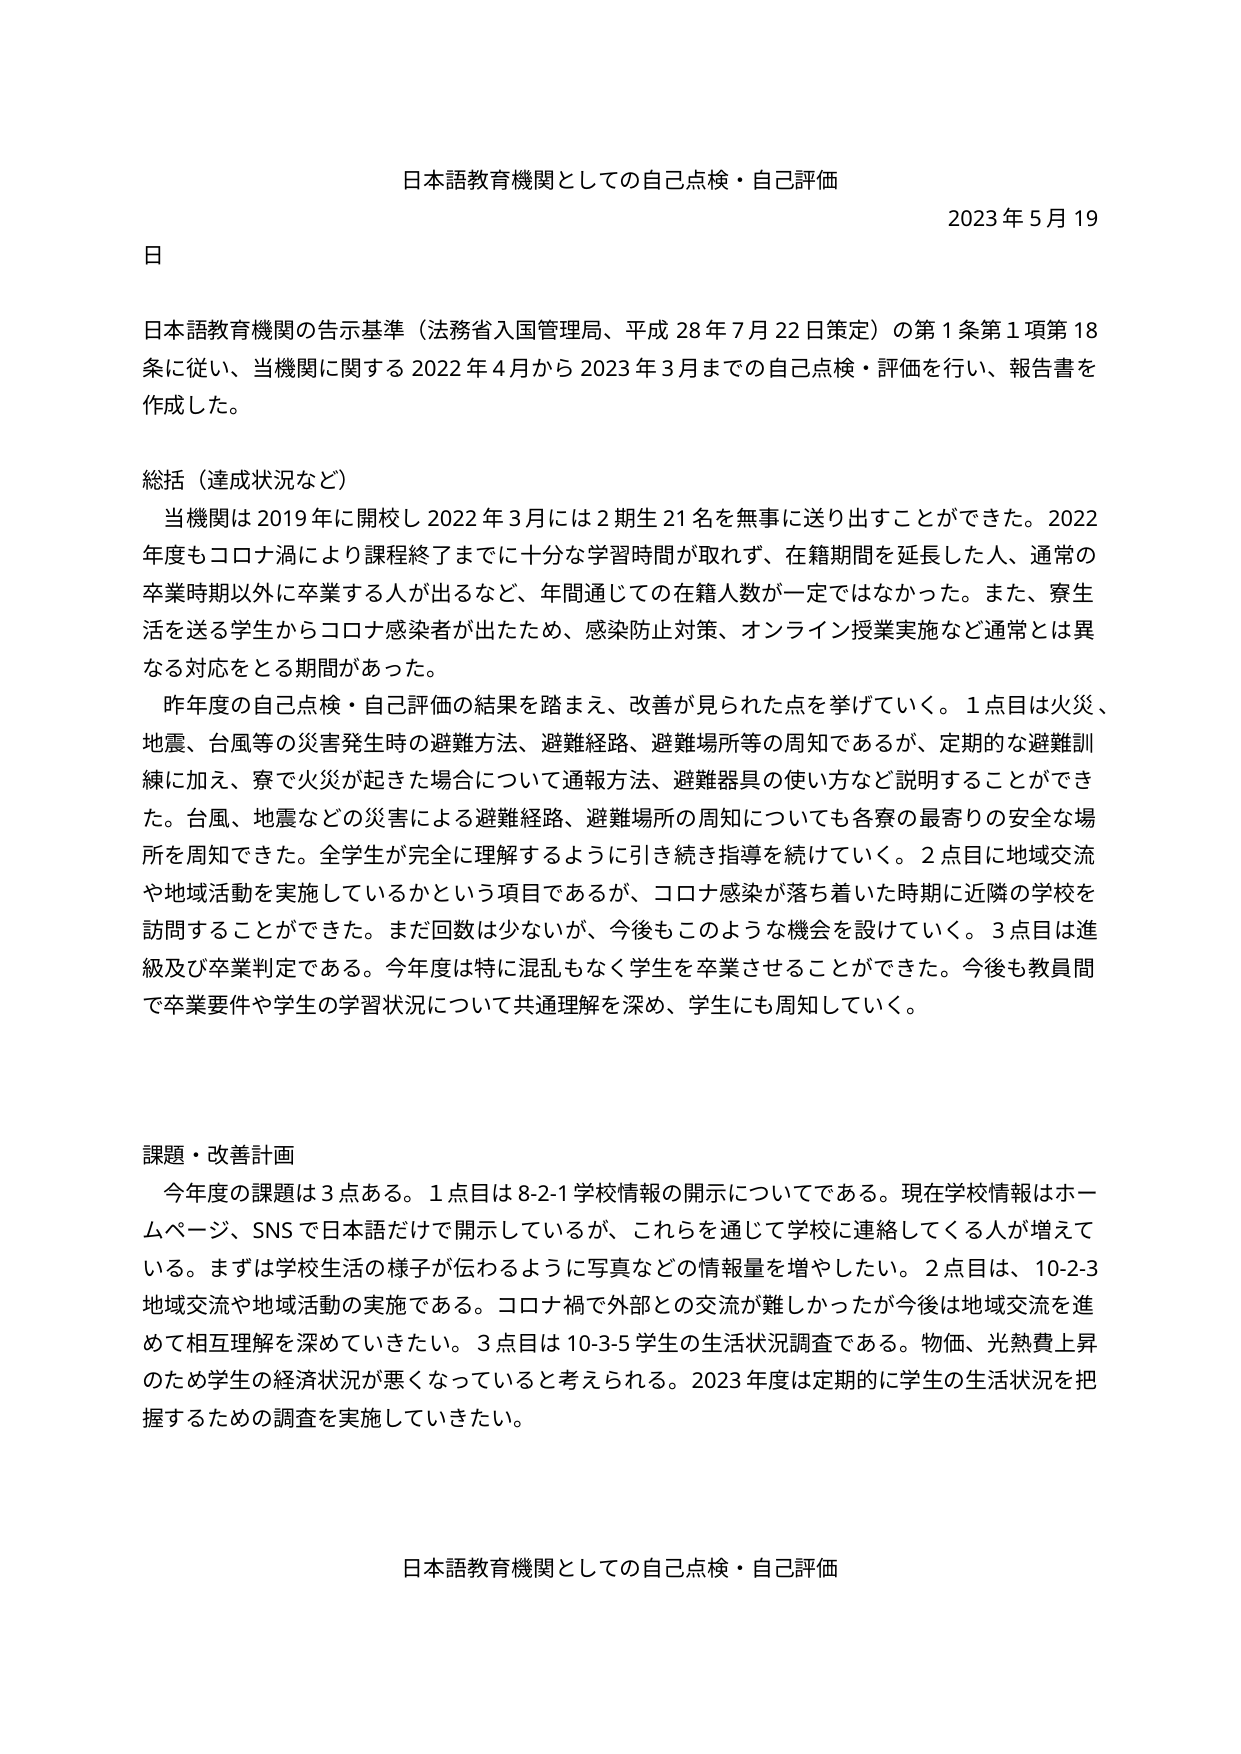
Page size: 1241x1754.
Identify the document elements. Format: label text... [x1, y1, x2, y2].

text 日本語教育機関としての自己点検・自己評価 [142, 1548, 1098, 1586]
text 総括（達成状況など） [142, 461, 1098, 498]
text 昨年度の自己点検・自己評価の結果を踏まえ、改善が見られた点を挙げていく。１点目は火災、地震、台風等の災害発生時の避難方法、避難経路、避難場所等の周知であるが、定期的な避難訓練に加え、寮で火災が起きた場合について通報方法、避難器具の使い方など説明することができた。台風、地震などの災害による避難経路、避難場所の周知についても各寮の最寄りの安全な場所を周知できた。全学生が完全に理解するように引き続き指導を続けていく。２点目に地域交流や地域活動を実施しているかという項目であるが、コロナ感染が落ち着いた時期に近隣の学校を訪問することができた。まだ回数は少ないが、今後もこのような機会を設けていく。3点目は進級及び卒業判定である。今年度は特に混乱もなく学生を卒業させることができた。今後も教員間で卒業要件や学生の学習状況について共通理解を深め、学生にも周知していく。 [142, 686, 1098, 1023]
text 当機関は2019年に開校し2022年3月には2期生21名を無事に送り出すことができた。2022年度もコロナ渦により課程終了までに十分な学習時間が取れず、在籍期間を延長した人、通常の卒業時期以外に卒業する人が出るなど、年間通じての在籍人数が一定ではなかった。また、寮生活を送る学生からコロナ感染者が出たため、感染防止対策、オンライン授業実施など通常とは異なる対応をとる期間があった。 [142, 498, 1098, 686]
text 日本語教育機関の告示基準（法務省入国管理局、平成28年7月22日策定）の第1条第１項第18条に従い、当機関に関する2022年4月から2023年3月までの自己点検・評価を行い、報告書を作成した。 [142, 311, 1098, 423]
text 今年度の課題は3点ある。１点目は8-2-1学校情報の開示についてである。現在学校情報はホームページ、SNSで日本語だけで開示しているが、これらを通じて学校に連絡してくる人が増えている。まずは学校生活の様子が伝わるように写真などの情報量を増やしたい。２点目は、10-2-3地域交流や地域活動の実施である。コロナ禍で外部との交流が難しかったが今後は地域交流を進めて相互理解を深めていきたい。３点目は10-3-5学生の生活状況調査である。物価、光熱費上昇のため学生の経済状況が悪くなっていると考えられる。2023年度は定期的に学生の生活状況を把握するための調査を実施していきたい。 [142, 1173, 1098, 1436]
text 課題・改善計画 [142, 1136, 1098, 1173]
text 日本語教育機関としての自己点検・自己評価 [142, 161, 1098, 198]
text 2023年5月19日 [142, 198, 1098, 273]
